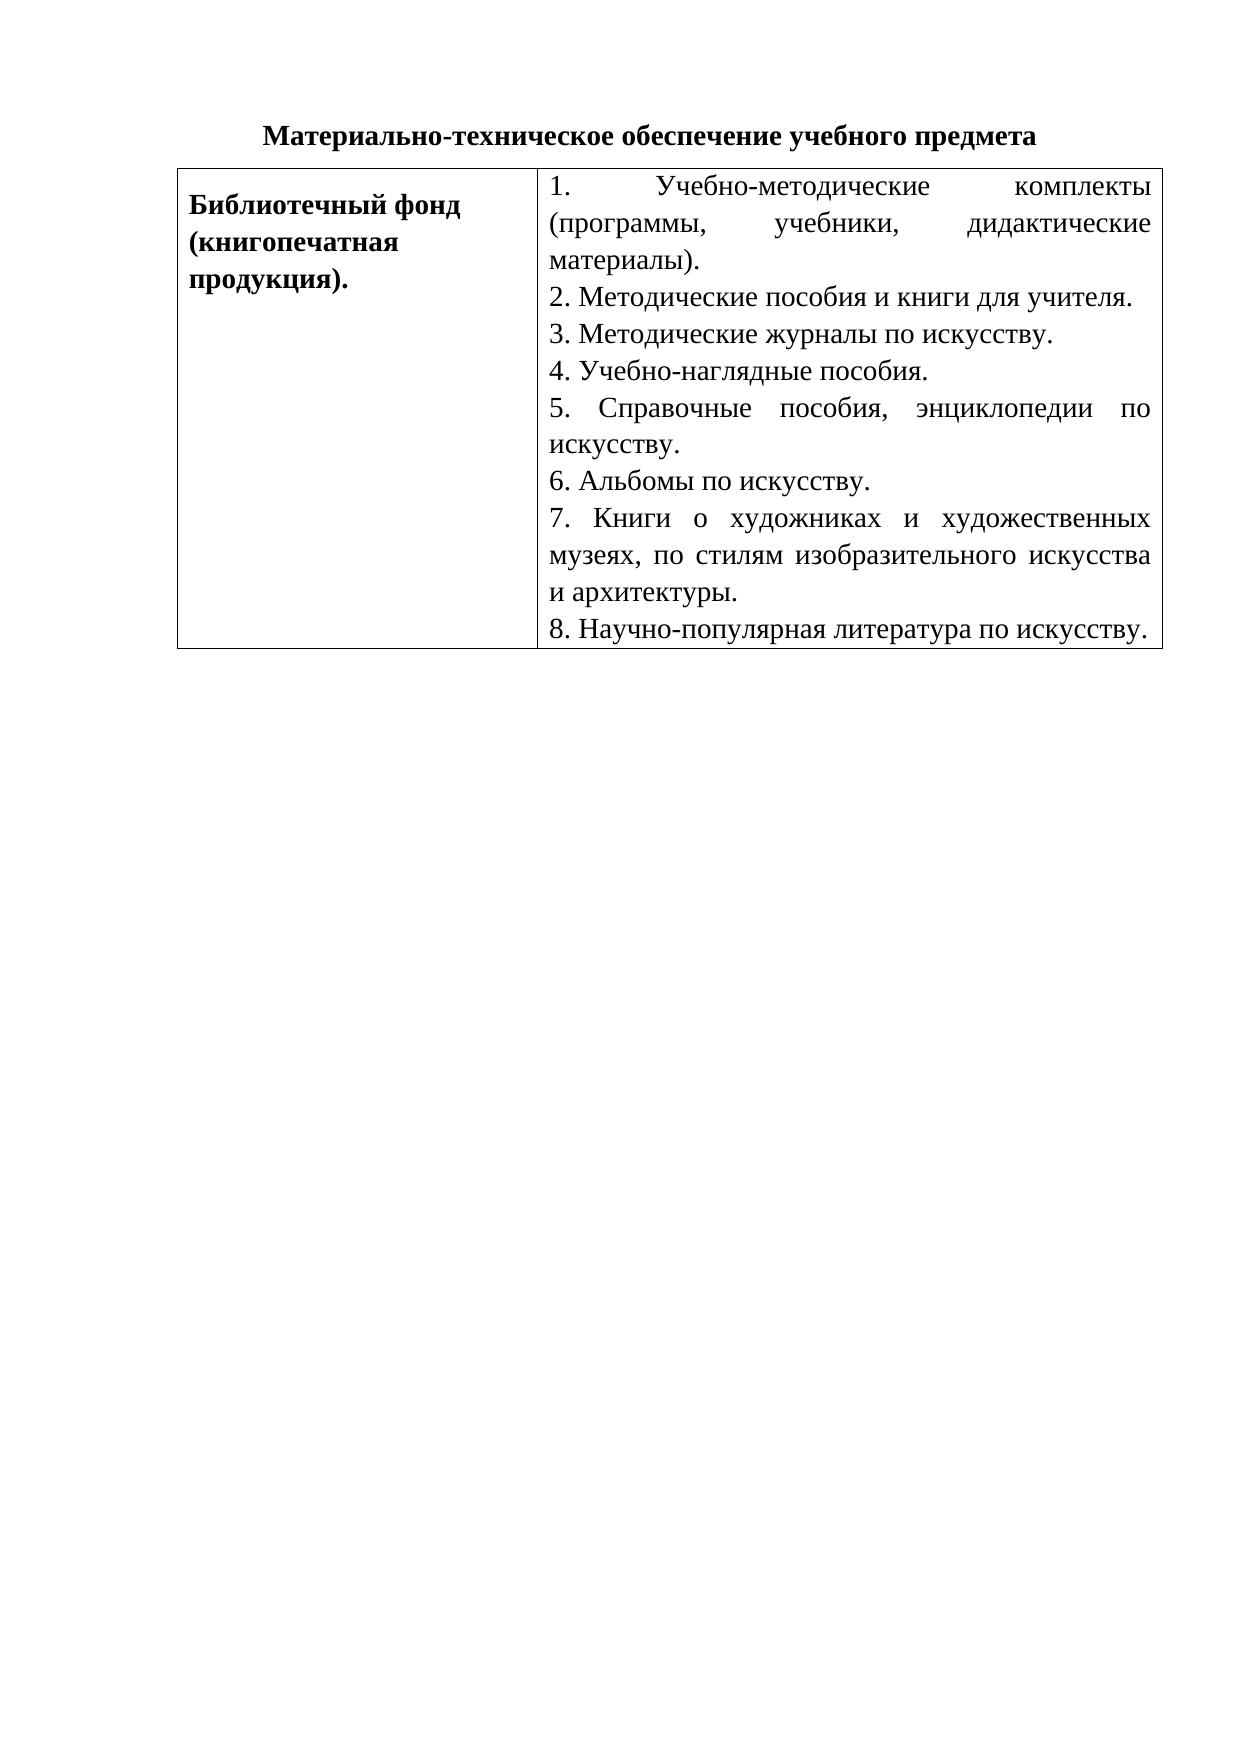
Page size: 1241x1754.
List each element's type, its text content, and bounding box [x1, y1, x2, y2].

table_header 1. Учебно-методические комплекты (программы, учебники, дидактические материалы). 2. Методические пособия и книги для учителя. 3. Методические журналы по искусству. 4. Учебно-наглядные пособия. 5. Справочные пособия, энциклопедии по искусству. 6. Альбомы по искусству. 7. Книги о художниках и художественных музеях, по стилям изобразительного искусства и архитектуры. 8. Научно-популярная литература по искусству. [538, 169, 1162, 647]
text Материально-техническое обеспечение учебного предмета [148, 118, 1152, 152]
table_header Библиотечный фонд (книгопечатная продукция). [178, 169, 537, 647]
